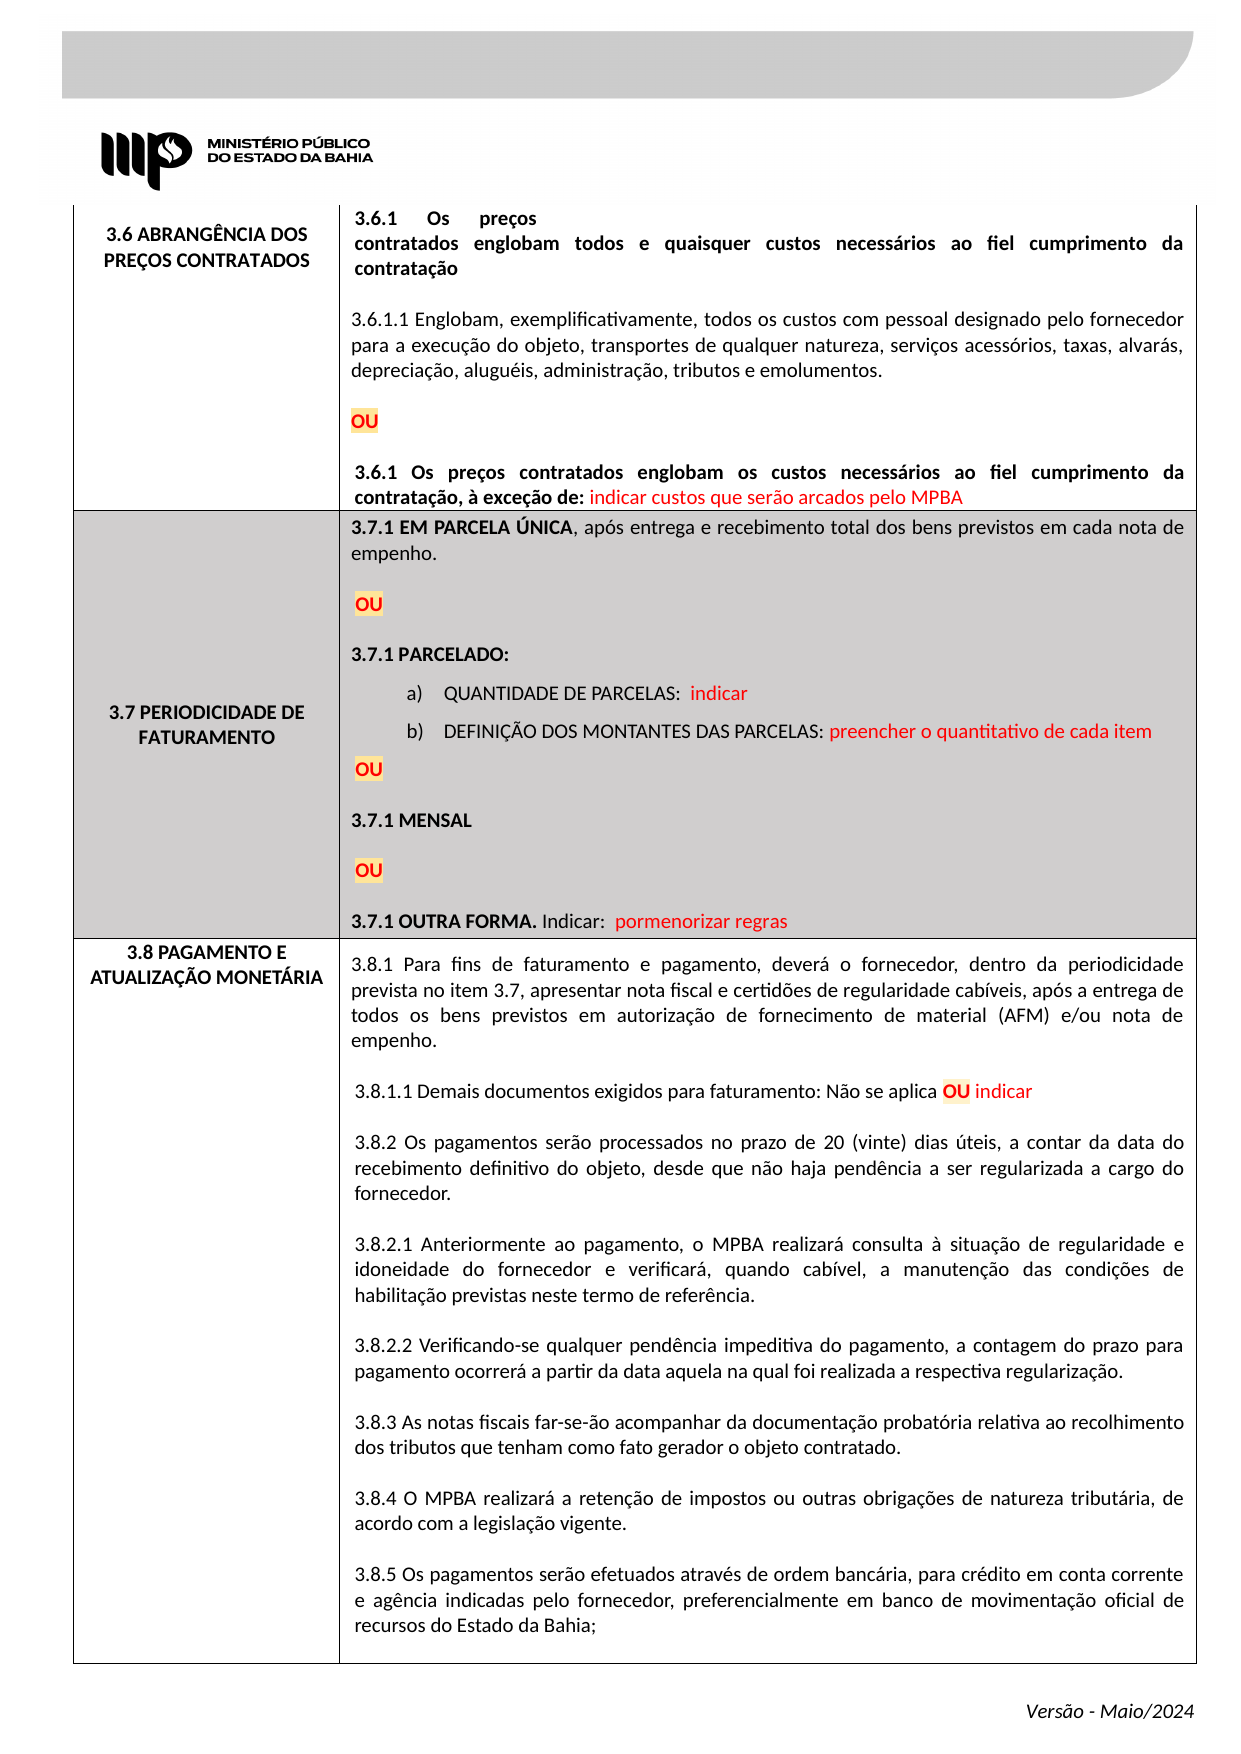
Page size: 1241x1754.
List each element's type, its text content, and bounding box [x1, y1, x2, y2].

picture [39, 14, 1216, 205]
table_cell 3.6.1 Os preços contratados englobam todos e quaisquer custos necessários ao fiel cumprimento da contratação 3.6.1.1 Englobam, exemplificativamente, todos os custos com pessoal designado pelo fornecedor para a execução do objeto, transportes de qualquer natureza, serviços acessórios, taxas, alvarás, depreciação, aluguéis, administração, tributos e emolumentos. OU 3.6.1 Os preços contratados englobam os custos necessários ao fiel cumprimento da contratação, à exceção de: indicar custos que serão arcados pelo MPBA [340, 205, 1196, 510]
table_cell 3.8 PAGAMENTO E ATUALIZAÇÃO MONETÁRIA [74, 939, 339, 1663]
table_cell 3.7 PERIODICIDADE DE FATURAMENTO [74, 511, 339, 938]
table_cell 3.6 ABRANGÊNCIA DOS PREÇOS CONTRATADOS [74, 205, 339, 510]
table_cell 3.7.1 EM PARCELA ÚNICA, após entrega e recebimento total dos bens previstos em cada nota de empenho. OU 3.7.1 PARCELADO: QUANTIDADE DE PARCELAS: indicar DEFINIÇÃO DOS MONTANTES DAS PARCELAS: preencher o quantitativo de cada item OU 3.7.1 MENSAL OU 3.7.1 OUTRA FORMA. Indicar: pormenorizar regras [340, 511, 1196, 938]
